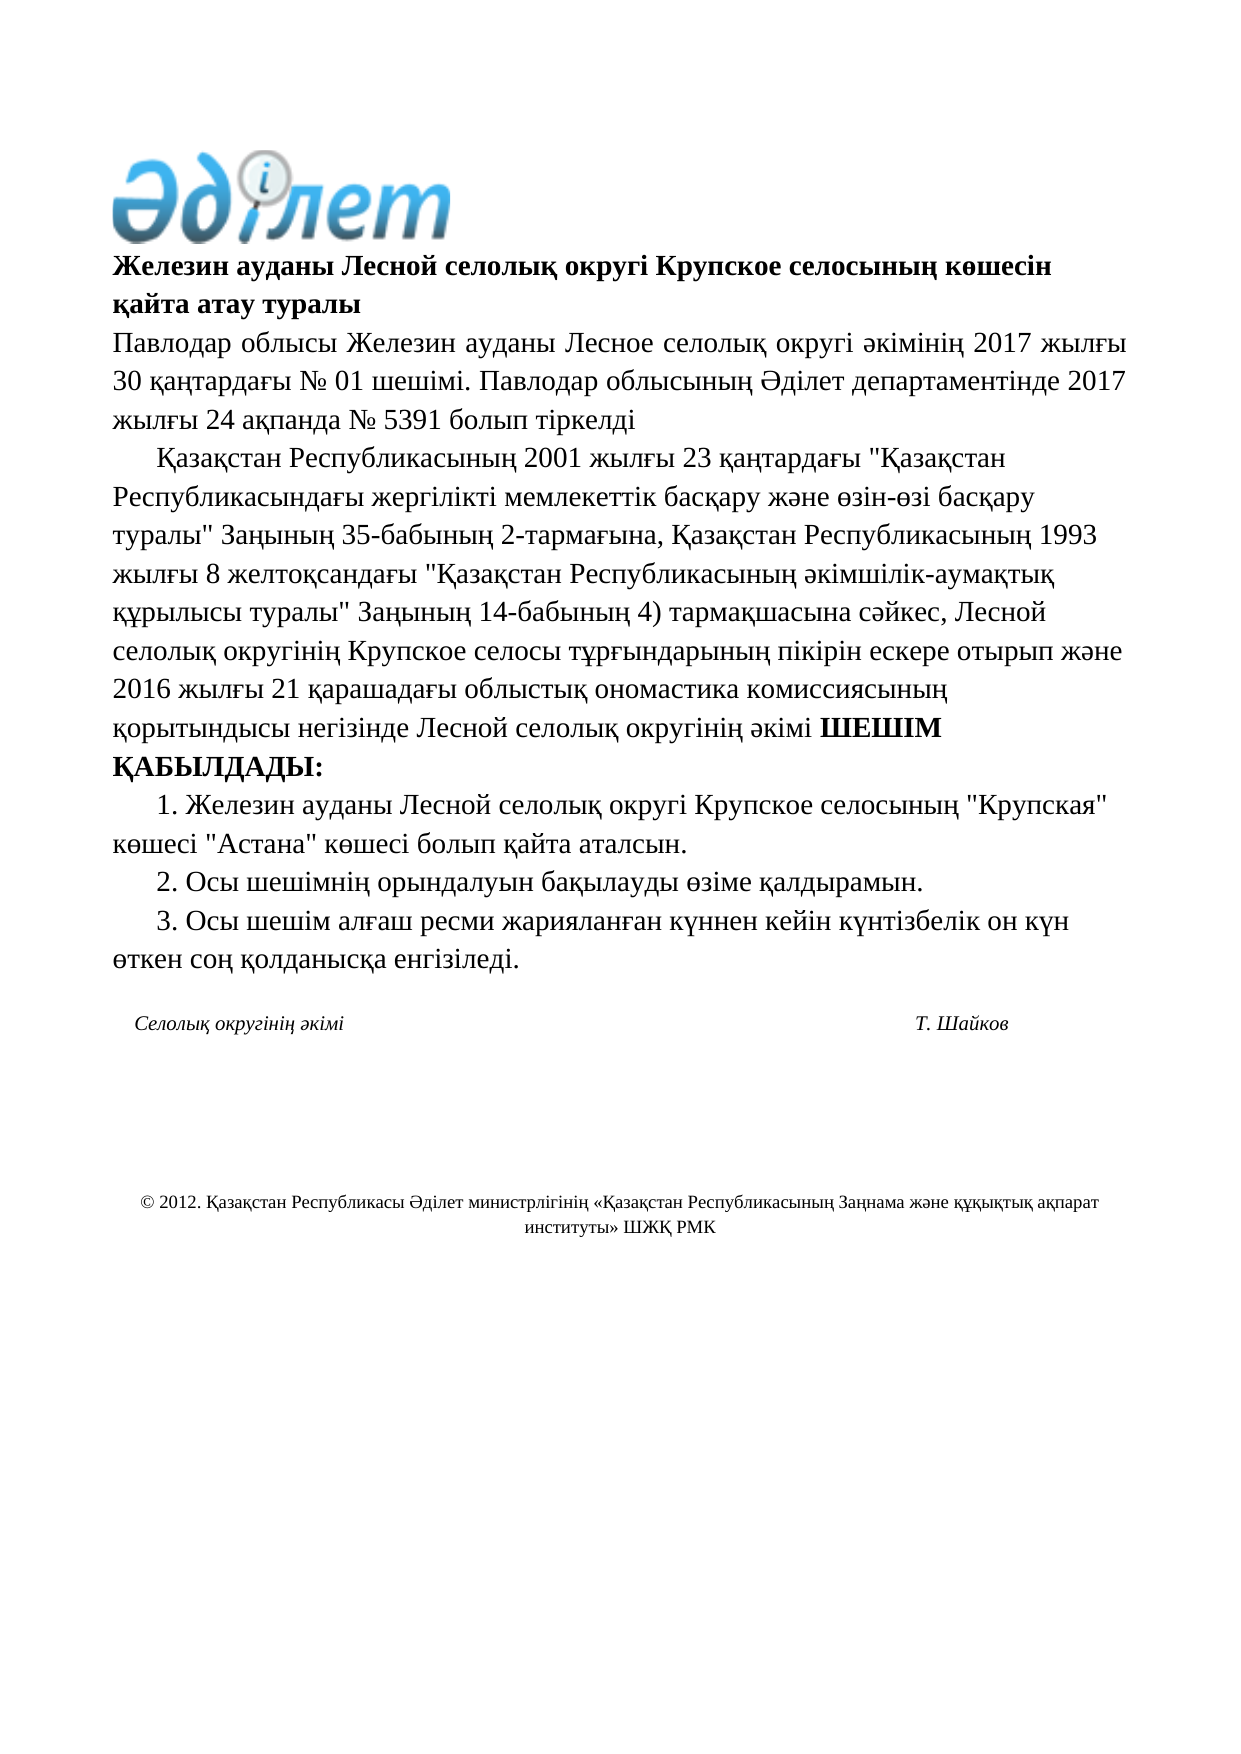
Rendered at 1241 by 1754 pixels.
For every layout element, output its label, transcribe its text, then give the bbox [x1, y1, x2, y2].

table_header Т. Шайков [913, 1009, 1240, 1040]
text Железин ауданы Лесной селолық округі Крупское селосының көшесін қайта атау туралы [112, 248, 1128, 320]
table_header Селолық округінің әкімі [101, 1009, 913, 1040]
text Қазақстан Республикасының 2001 жылғы 23 қаңтардағы "Қазақстан Республикасындағы жергілікті мемлекеттік басқару және өзін-өзі басқару туралы" Заңының 35-бабының 2-тармағына, Қазақстан Республикасының 1993 жылғы 8 желтоқсандағы "Қазақстан Республикасының әкімшілік-аумақтық құрылысы туралы" Заңының 14-бабының 4) тармақшасына сәйкес, Лесной селолық округінің Крупское селосы тұрғындарының пікірін ескере отырып және 2016 жылғы 21 қарашадағы облыстық ономастика комиссиясының қорытындысы негізінде Лесной селолық округінің әкімі ШЕШІМ ҚАБЫЛДАДЫ: 1. Железин ауданы Лесной селолық округі Крупское селосының "Крупская" көшесі "Астана" көшесі болып қайта аталсын. 2. Осы шешімнің орындалуын бақылауды өзіме қалдырамын. 3. Осы шешім алғаш ресми жарияланған күннен кейін күнтізбелік он күн өткен соң қолданысқа енгізіледі. [112, 440, 1128, 1005]
picture [112, 150, 451, 244]
text © 2012. Қазақстан Республикасы Әділет министрлігінің «Қазақстан Республикасының Заңнама және құқықтық ақпарат институты» ШЖҚ РМК [112, 1191, 1128, 1237]
text Павлодар облысы Железин ауданы Лесное селолық округі әкімінің 2017 жылғы 30 қаңтардағы № 01 шешімі. Павлодар облысының Әділет департаментінде 2017 жылғы 24 ақпанда № 5391 болып тіркелді [112, 325, 1128, 435]
